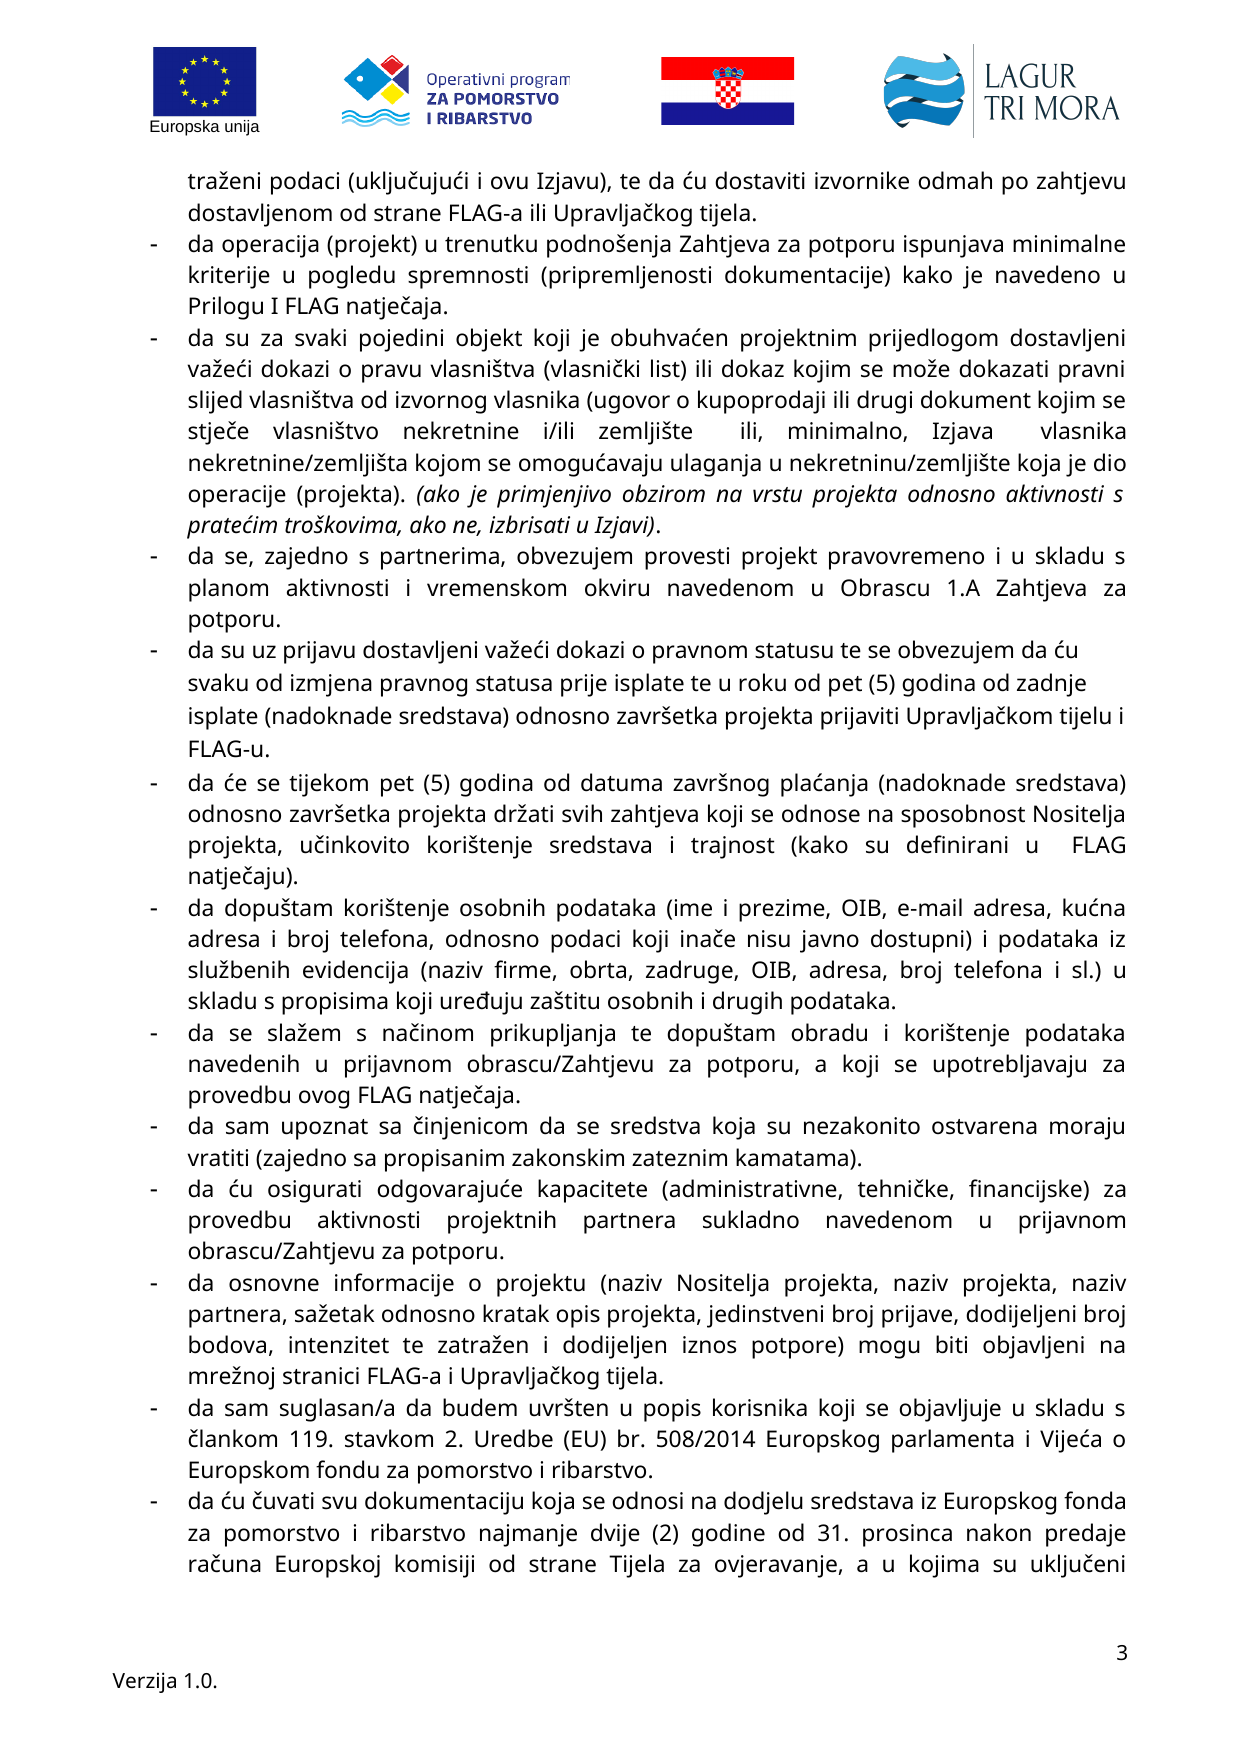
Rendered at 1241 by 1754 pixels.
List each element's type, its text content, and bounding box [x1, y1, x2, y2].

list da su za svaki pojedini objekt koji je obuhvaćen projektnim prijedlogom dostavljeni važeći dokazi o pravu vlasništva (vlasnički list) ili dokaz kojim se može dokazati pravni slijed vlasništva od izvornog vlasnika (ugovor o kupoprodaji ili drugi dokument kojim se stječe vlasništvo nekretnine i/ili zemljište ili, minimalno, Izjava vlasnika nekretnine/zemljišta kojom se omogućavaju ulaganja u nekretninu/zemljište koja je dio operacije (projekta). (ako je primjenjivo obzirom na vrstu projekta odnosno aktivnosti s pratećim troškovima, ako ne, izbrisati u Izjavi). [150, 322, 1128, 540]
list da se, zajedno s partnerima, obvezujem provesti projekt pravovremeno i u skladu s planom aktivnosti i vremenskom okviru navedenom u Obrascu 1.A Zahtjeva za potporu. [150, 540, 1128, 634]
list da se slažem s načinom prikupljanja te dopuštam obradu i korištenje podataka navedenih u prijavnom obrascu/Zahtjevu za potporu, a koji se upotrebljavaju za provedbu ovog FLAG natječaja. [150, 1017, 1128, 1110]
list da su uz prijavu dostavljeni važeći dokazi o pravnom statusu te se obvezujem da ću svaku od izmjena pravnog statusa prije isplate te u roku od pet (5) godina od zadnje isplate (nadoknade sredstava) odnosno završetka projekta prijaviti Upravljačkom tijelu i FLAG-u. [150, 634, 1128, 765]
list da sam upoznat sa činjenicom da se sredstva koja su nezakonito ostvarena moraju vratiti (zajedno sa propisanim zakonskim zateznim kamatama). [150, 1110, 1128, 1173]
picture [661, 57, 795, 125]
picture [883, 44, 1120, 138]
picture [151, 45, 258, 118]
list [150, 1485, 1128, 1579]
list da će se tijekom pet (5) godina od datuma završnog plaćanja (nadoknade sredstava) odnosno završetka projekta držati svih zahtjeva koji se odnose na sposobnost Nositelja projekta, učinkovito korištenje sredstava i trajnost (kako su definirani u FLAG natječaju). [150, 767, 1128, 892]
list da dopuštam korištenje osobnih podataka (ime i prezime, OIB, e-mail adresa, kućna adresa i broj telefona, odnosno podaci koji inače nisu javno dostupni) i podataka iz službenih evidencija (naziv firme, obrta, zadruge, OIB, adresa, broj telefona i sl.) u skladu s propisima koji uređuju zaštitu osobnih i drugih podataka. [150, 892, 1128, 1017]
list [150, 165, 1128, 228]
list da ću osigurati odgovarajuće kapacitete (administrativne, tehničke, financijske) za provedbu aktivnosti projektnih partnera sukladno navedenom u prijavnom obrascu/Zahtjevu za potporu. [150, 1173, 1128, 1267]
list da operacija (projekt) u trenutku podnošenja Zahtjeva za potporu ispunjava minimalne kriterije u pogledu spremnosti (pripremljenosti dokumentacije) kako je navedeno u Prilogu I FLAG natječaja. [150, 228, 1128, 322]
picture [341, 55, 570, 127]
list da sam suglasan/a da budem uvršten u popis korisnika koji se objavljuje u skladu s člankom 119. stavkom 2. Uredbe (EU) br. 508/2014 Europskog parlamenta i Vijeća o Europskom fondu za pomorstvo i ribarstvo. [150, 1392, 1128, 1485]
list da osnovne informacije o projektu (naziv Nositelja projekta, naziv projekta, naziv partnera, sažetak odnosno kratak opis projekta, jedinstveni broj prijave, dodijeljeni broj bodova, intenzitet te zatražen i dodijeljen iznos potpore) mogu biti objavljeni na mrežnoj stranici FLAG-a i Upravljačkog tijela. [150, 1267, 1128, 1392]
